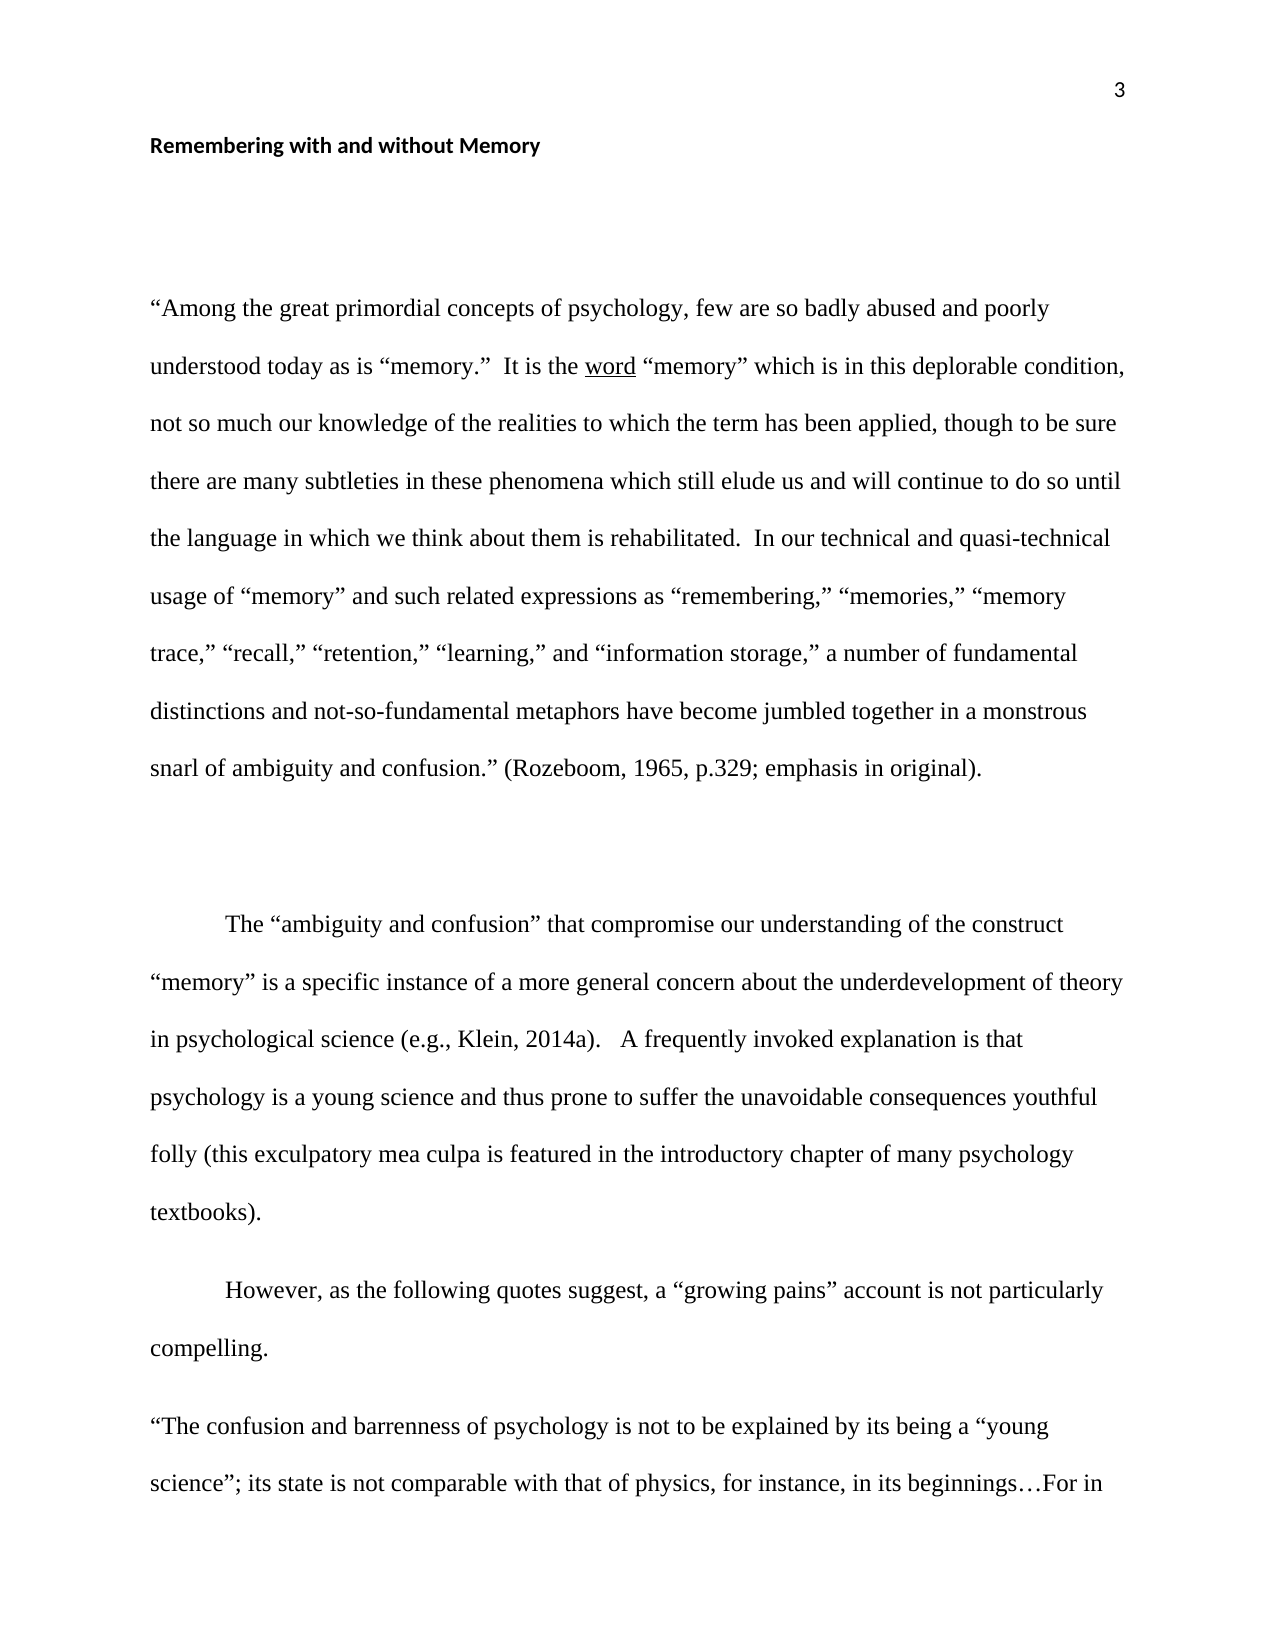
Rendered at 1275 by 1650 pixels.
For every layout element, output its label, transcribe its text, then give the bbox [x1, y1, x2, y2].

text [150, 1411, 1125, 1497]
text “Among the great primordial concepts of psychology, few are so badly abused and poorly understood today as is “memory.” It is the word “memory” which is in this deplorable condition, not so much our knowledge of the realities to which the term has been applied, though to be sure there are many subtleties in these phenomena which still elude us and will continue to do so until the language in which we think about them is rehabilitated. In our technical and quasi-technical usage of “memory” and such related expressions as “remembering,” “memories,” “memory trace,” “recall,” “retention,” “learning,” and “information storage,” a number of fundamental distinctions and not-so-fundamental metaphors have become jumbled together in a monstrous snarl of ambiguity and confusion.” (Rozeboom, 1965, p.329; emphasis in original). [150, 293, 1125, 782]
text The “ambiguity and confusion” that compromise our understanding of the construct “memory” is a specific instance of a more general concern about the underdevelopment of theory in psychological science (e.g., Klein, 2014a). A frequently invoked explanation is that psychology is a young science and thus prone to suffer the unavoidable consequences youthful folly (this exculpatory mea culpa is featured in the introductory chapter of many psychology textbooks). [150, 909, 1125, 1226]
text However, as the following quotes suggest, a “growing pains” account is not particularly compelling. [150, 1275, 1125, 1361]
